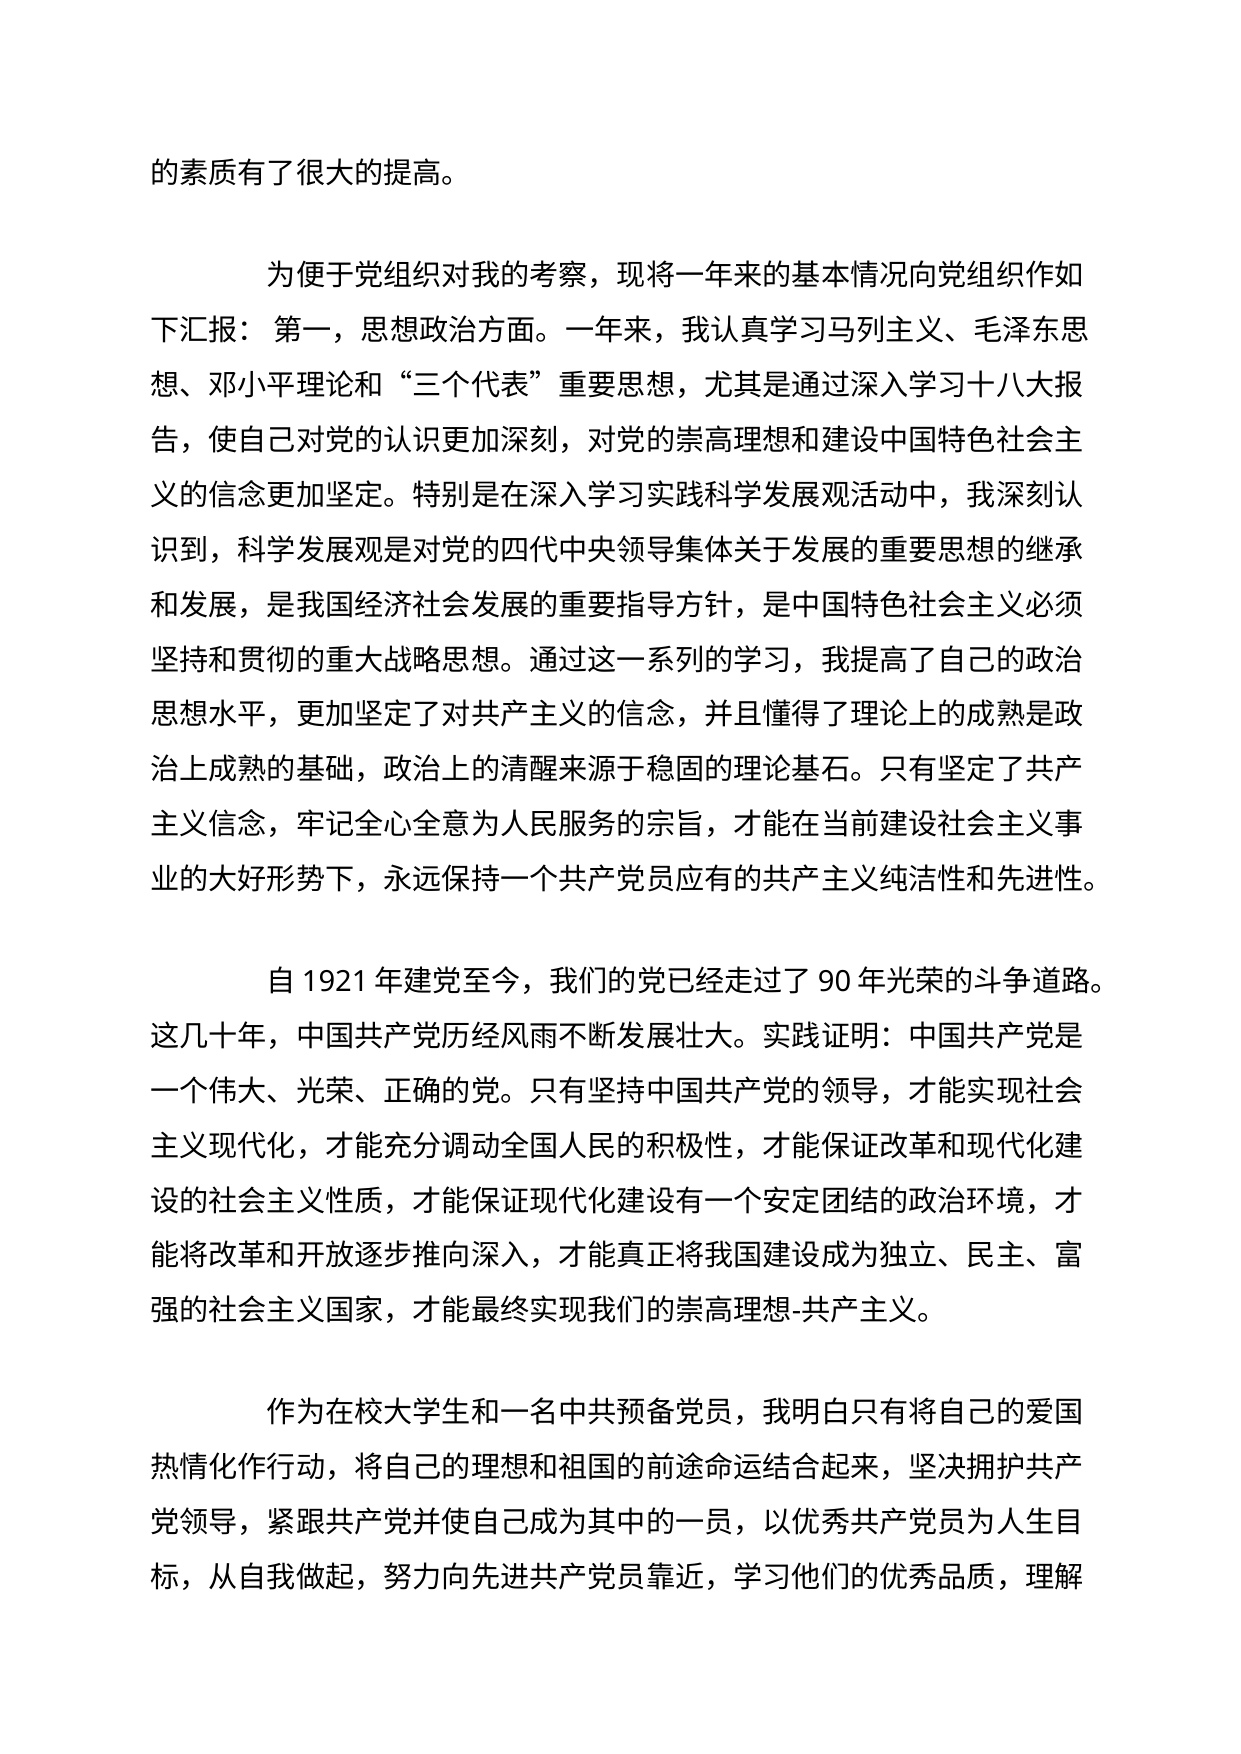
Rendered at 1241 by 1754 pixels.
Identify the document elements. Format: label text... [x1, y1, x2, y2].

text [150, 1389, 1090, 1596]
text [150, 150, 1090, 192]
text 为便于党组织对我的考察，现将一年来的基本情况向党组织作如下汇报： 第一，思想政治方面。一年来，我认真学习马列主义、毛泽东思想、邓小平理论和“三个代表”重要思想，尤其是通过深入学习十八大报告，使自己对党的认识更加深刻，对党的崇高理想和建设中国特色社会主义的信念更加坚定。特别是在深入学习实践科学发展观活动中，我深刻认识到，科学发展观是对党的四代中央领导集体关于发展的重要思想的继承和发展，是我国经济社会发展的重要指导方针，是中国特色社会主义必须坚持和贯彻的重大战略思想。通过这一系列的学习，我提高了自己的政治思想水平，更加坚定了对共产主义的信念，并且懂得了理论上的成熟是政治上成熟的基础，政治上的清醒来源于稳固的理论基石。只有坚定了共产主义信念，牢记全心全意为人民服务的宗旨，才能在当前建设社会主义事业的大好形势下，永远保持一个共产党员应有的共产主义纯洁性和先进性。 [150, 252, 1090, 898]
text 自1921年建党至今，我们的党已经走过了90年光荣的斗争道路。这几十年，中国共产党历经风雨不断发展壮大。实践证明：中国共产党是一个伟大、光荣、正确的党。只有坚持中国共产党的领导，才能实现社会主义现代化，才能充分调动全国人民的积极性，才能保证改革和现代化建设的社会主义性质，才能保证现代化建设有一个安定团结的政治环境，才能将改革和开放逐步推向深入，才能真正将我国建设成为独立、民主、富强的社会主义国家，才能最终实现我们的崇高理想-共产主义。 [150, 957, 1090, 1329]
